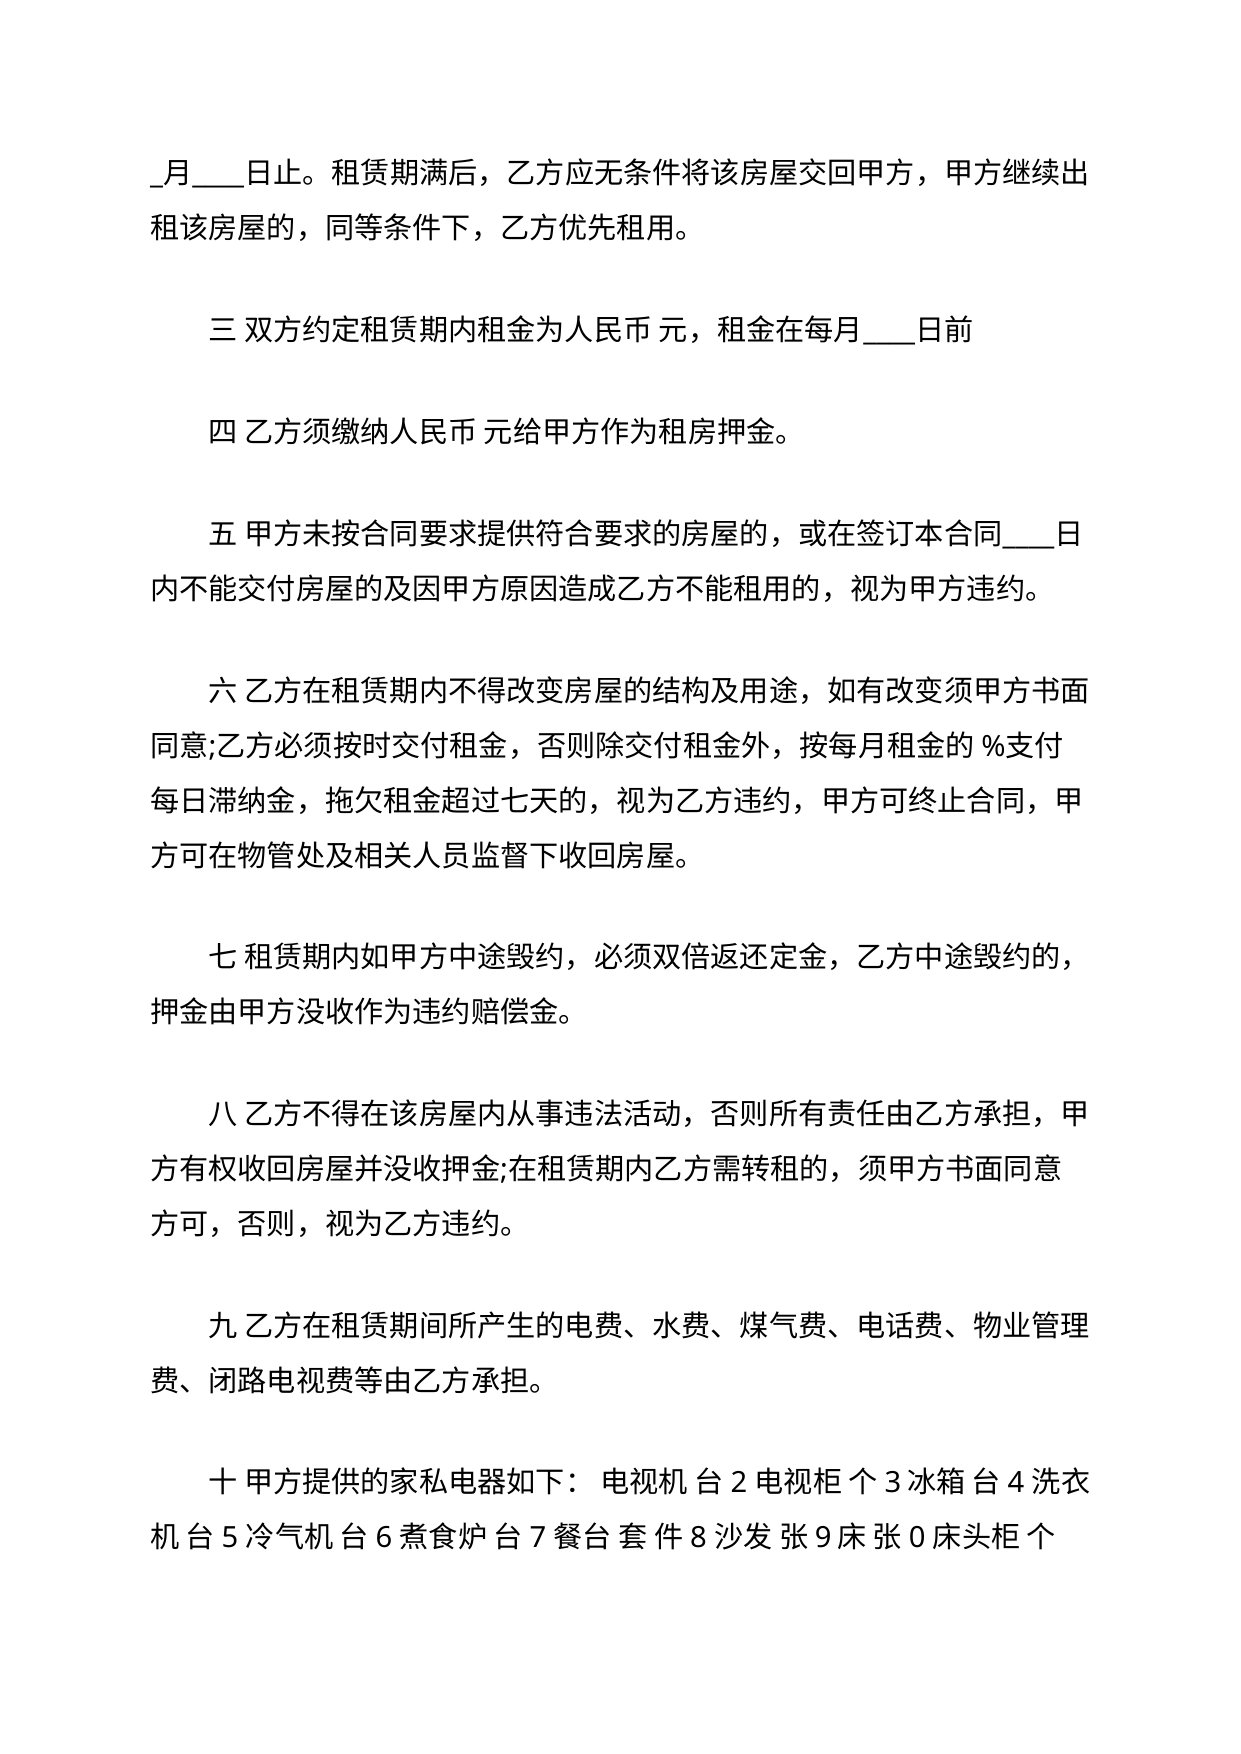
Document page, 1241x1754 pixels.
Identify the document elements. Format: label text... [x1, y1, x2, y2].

text 三 双方约定租赁期内租金为人民币 元，租金在每月____日前 [150, 307, 1090, 349]
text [150, 1459, 1090, 1556]
text 四 乙方须缴纳人民币 元给甲方作为租房押金。 [150, 409, 1090, 451]
text 六 乙方在租赁期内不得改变房屋的结构及用途，如有改变须甲方书面同意;乙方必须按时交付租金，否则除交付租金外，按每月租金的 %支付每日滞纳金，拖欠租金超过七天的，视为乙方违约，甲方可终止合同，甲方可在物管处及相关人员监督下收回房屋。 [150, 667, 1090, 874]
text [150, 150, 1090, 247]
text 五 甲方未按合同要求提供符合要求的房屋的，或在签订本合同____日内不能交付房屋的及因甲方原因造成乙方不能租用的，视为甲方违约。 [150, 511, 1090, 608]
text 八 乙方不得在该房屋内从事违法活动，否则所有责任由乙方承担，甲方有权收回房屋并没收押金;在租赁期内乙方需转租的，须甲方书面同意方可，否则，视为乙方违约。 [150, 1091, 1090, 1243]
text 七 租赁期内如甲方中途毁约，必须双倍返还定金，乙方中途毁约的，押金由甲方没收作为违约赔偿金。 [150, 934, 1090, 1031]
text 九 乙方在租赁期间所产生的电费、水费、煤气费、电话费、物业管理费、闭路电视费等由乙方承担。 [150, 1302, 1090, 1399]
